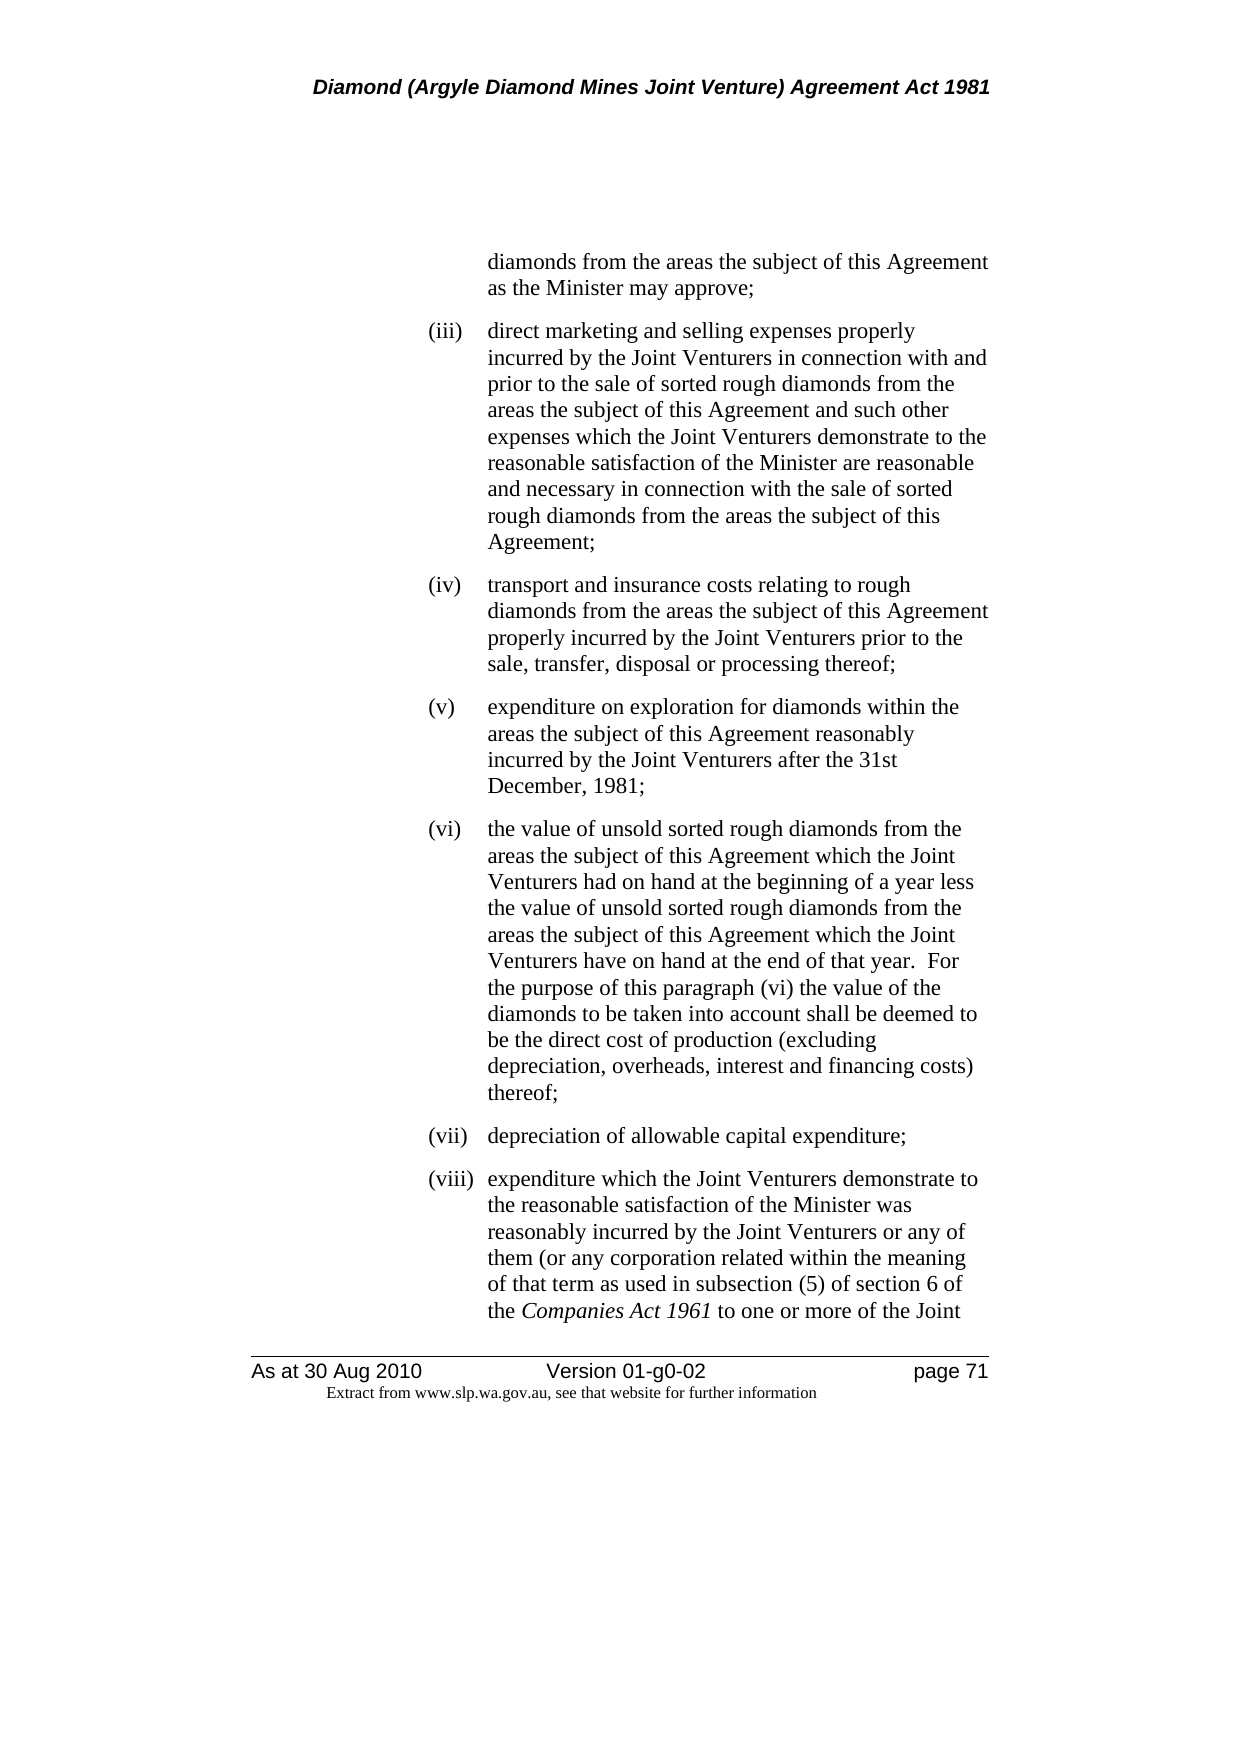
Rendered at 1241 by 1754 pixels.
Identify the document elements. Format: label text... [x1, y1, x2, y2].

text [251, 1165, 989, 1323]
text (iv) transport and insurance costs relating to rough diamonds from the areas the subject of this Agreement properly incurred by the Joint Venturers prior to the sale, transfer, disposal or processing thereof; [251, 571, 989, 677]
text (v) expenditure on exploration for diamonds within the areas the subject of this Agreement reasonably incurred by the Joint Venturers after the 31st December, 1981; [251, 693, 989, 799]
text (iii) direct marketing and selling expenses properly incurred by the Joint Venturers in connection with and prior to the sale of sorted rough diamonds from the areas the subject of this Agreement and such other expenses which the Joint Venturers demonstrate to the reasonable satisfaction of the Minister are reasonable and necessary in connection with the sale of sorted rough diamonds from the areas the subject of this Agreement; [251, 317, 989, 554]
text (vi) the value of unsold sorted rough diamonds from the areas the subject of this Agreement which the Joint Venturers had on hand at the beginning of a year less the value of unsold sorted rough diamonds from the areas the subject of this Agreement which the Joint Venturers have on hand at the end of that year. For the purpose of this paragraph (vi) the value of the diamonds to be taken into account shall be deemed to be the direct cost of production (excluding depreciation, overheads, interest and financing costs) thereof; [251, 815, 989, 1105]
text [251, 248, 989, 301]
text (vii) depreciation of allowable capital expenditure; [251, 1122, 989, 1148]
